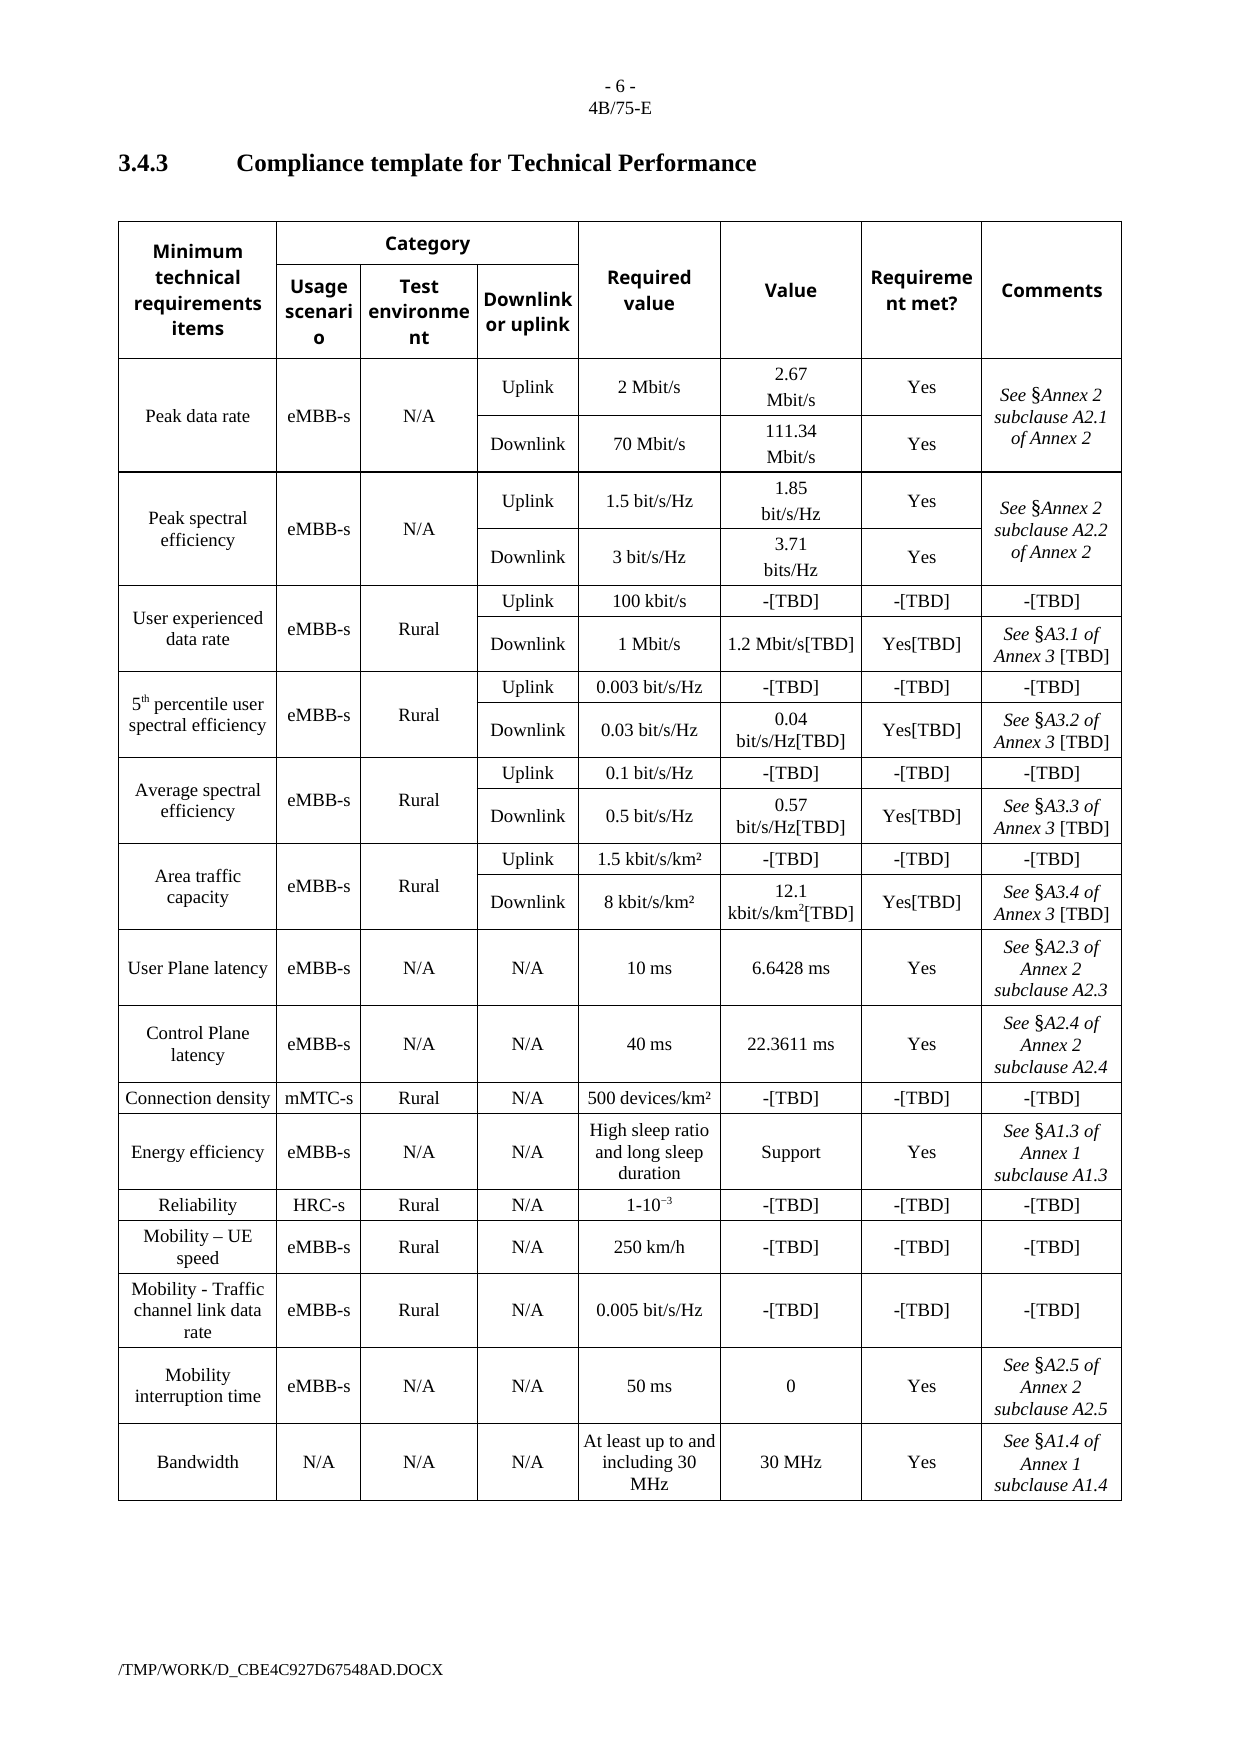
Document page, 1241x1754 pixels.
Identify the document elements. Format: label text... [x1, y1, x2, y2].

table_cell Mobility – UE speed [119, 1221, 276, 1273]
table_cell [862, 1274, 981, 1347]
table_cell 22. ms [721, 1006, 861, 1082]
table_cell [982, 672, 1121, 702]
table_cell Downlink [478, 529, 578, 585]
table_cell [721, 703, 861, 757]
table_cell [721, 672, 861, 702]
table_cell [721, 1221, 861, 1273]
table_cell See Annex 2 [982, 930, 1121, 1005]
table_cell 3 bit/s/Hz [579, 529, 720, 585]
table_cell 2 Mbit/s [579, 359, 720, 415]
table_cell 0.1 bit/s/Hz [579, 758, 720, 788]
table_cell 2.67 Mbit/s [721, 359, 861, 415]
table_cell 1.5 bit/s/Hz [579, 473, 720, 528]
table_cell [721, 586, 861, 616]
table_cell Yes [862, 359, 981, 415]
table_cell eMBB-s [277, 359, 360, 471]
table_header Requirement met? [862, 222, 981, 358]
table_cell eMBB-s [277, 844, 360, 928]
table_cell N/A [478, 1114, 578, 1189]
table_cell 30 MHz [721, 1424, 861, 1500]
table_cell [721, 844, 861, 873]
table_cell 1 Mbit/s [579, 617, 720, 671]
table_cell eMBB-s [277, 1274, 360, 1347]
table_cell Uplink [478, 758, 578, 788]
table_cell Support [721, 1114, 861, 1189]
table_cell N/A [361, 1006, 477, 1082]
table_cell [721, 1190, 861, 1220]
table_cell N/A [478, 930, 578, 1005]
table_cell See Annex 1 [982, 1114, 1121, 1189]
table_cell N/A [478, 1274, 578, 1347]
table_cell Test environment [361, 265, 477, 358]
table_cell 10 ms [579, 930, 720, 1005]
table_cell eMBB-s [277, 473, 360, 585]
table_cell Uplink [478, 359, 578, 415]
table_cell Rural [361, 586, 477, 671]
table_cell [982, 875, 1121, 928]
table_cell 1-10−3 [579, 1190, 720, 1220]
table_cell [982, 1190, 1121, 1220]
table_cell Rural [361, 672, 477, 757]
table_cell [721, 1083, 861, 1113]
table_cell See Annex 1 [982, 1424, 1121, 1500]
table_cell N/A [478, 1221, 578, 1273]
table_cell Reliability [119, 1190, 276, 1220]
table_cell N/A [478, 1424, 578, 1500]
table_cell eMBB-s [277, 586, 360, 671]
table_cell Energy efficiency [119, 1114, 276, 1189]
table_header Category [277, 222, 578, 264]
table_cell [982, 1221, 1121, 1273]
table_cell 0 [721, 1348, 861, 1423]
table_cell Yes [862, 930, 981, 1005]
table_cell [862, 703, 981, 757]
table_cell Yes [862, 473, 981, 528]
table_cell [982, 617, 1121, 671]
table_cell Rural [361, 1274, 477, 1347]
table_cell [862, 844, 981, 873]
table_cell Uplink [478, 672, 578, 702]
table_cell See Annex 2 [982, 1006, 1121, 1082]
table_cell 500 devices/km² [579, 1083, 720, 1113]
table_cell Yes [862, 416, 981, 471]
table_cell N/A [361, 930, 477, 1005]
table_cell [721, 617, 861, 671]
table_cell 0.003 bit/s/Hz [579, 672, 720, 702]
table_cell Uplink [478, 844, 578, 873]
table_cell Yes [862, 1348, 981, 1423]
table_cell Uplink [478, 473, 578, 528]
table_cell Downlink or uplink [478, 265, 578, 358]
table_cell User Plane latency [119, 930, 276, 1005]
table_cell Yes [862, 1006, 981, 1082]
table_cell Bandwidth [119, 1424, 276, 1500]
table_cell [982, 1274, 1121, 1347]
table_cell eMBB-s [277, 1114, 360, 1189]
table_cell [862, 875, 981, 928]
table_cell Downlink [478, 875, 578, 928]
table_cell eMBB-s [277, 1006, 360, 1082]
table_cell Rural [361, 844, 477, 928]
table_cell Downlink [478, 789, 578, 843]
table_cell N/A [478, 1083, 578, 1113]
table_cell 100 kbit/s [579, 586, 720, 616]
table_cell [862, 1221, 981, 1273]
table_cell [862, 789, 981, 843]
table_cell [862, 758, 981, 788]
table_cell High sleep ratio and long sleep duration [579, 1114, 720, 1189]
table_cell eMBB-s [277, 1221, 360, 1273]
table_cell 0.005 bit/s/Hz [579, 1274, 720, 1347]
table_cell [862, 1190, 981, 1220]
table_cell 1.5 kbit/s/km² [579, 844, 720, 873]
table_cell [721, 1274, 861, 1347]
table_cell HRC-s [277, 1190, 360, 1220]
table_cell 250 km/h [579, 1221, 720, 1273]
table_cell N/A [361, 1348, 477, 1423]
table_cell N/A [361, 1114, 477, 1189]
table_cell Yes [862, 1424, 981, 1500]
table_cell [982, 844, 1121, 873]
table_cell [862, 586, 981, 616]
table_cell eMBB-s [277, 672, 360, 757]
table_cell Uplink [478, 586, 578, 616]
table_header Required value [579, 222, 720, 358]
table_cell 70 Mbit/s [579, 416, 720, 471]
table_cell N/A [361, 1424, 477, 1500]
table_cell [721, 789, 861, 843]
table_cell [982, 789, 1121, 843]
table_cell 1.85 bit/s/Hz [721, 473, 861, 528]
table_cell Peak spectral efficiency [119, 473, 276, 585]
table_header Comments [982, 222, 1121, 358]
table_cell Mobility - Traffic channel link data rate [119, 1274, 276, 1347]
table_cell See Annex 2 [982, 1348, 1121, 1423]
table_cell 0.5 bit/s/Hz [579, 789, 720, 843]
table_cell 40 ms [579, 1006, 720, 1082]
table_cell N/A [478, 1006, 578, 1082]
table_cell Mobility interruption time [119, 1348, 276, 1423]
table_cell Downlink [478, 703, 578, 757]
table_cell N/A [361, 473, 477, 585]
table_cell N/A [478, 1190, 578, 1220]
table_cell User experienced data rate [119, 586, 276, 671]
table_cell 50 ms [579, 1348, 720, 1423]
table_header Value [721, 222, 861, 358]
table_cell See A2.2 [982, 473, 1121, 585]
table_cell N/A [361, 359, 477, 471]
table_cell Connection density [119, 1083, 276, 1113]
table_cell Usage scenario [277, 265, 360, 358]
table_cell 6. ms [721, 930, 861, 1005]
table_cell [982, 703, 1121, 757]
table_cell Yes [862, 529, 981, 585]
table_cell [982, 586, 1121, 616]
table_cell [982, 758, 1121, 788]
table_cell Rural [361, 1190, 477, 1220]
subtitle 3.4.3 Compliance template for Technical Performance [118, 148, 1122, 176]
table_cell [721, 875, 861, 928]
table_cell mMTC-s [277, 1083, 360, 1113]
table_cell 8 kbit/s/km² [579, 875, 720, 928]
table_cell [982, 1083, 1121, 1113]
table_cell [721, 758, 861, 788]
table_cell [862, 672, 981, 702]
table_cell eMBB-s [277, 930, 360, 1005]
table_cell Rural [361, 758, 477, 843]
table_cell 5th percentile user spectral efficiency [119, 672, 276, 757]
table_cell eMBB-s [277, 1348, 360, 1423]
table_cell [862, 617, 981, 671]
table_cell See A2.1 [982, 359, 1121, 471]
table_cell N/A [277, 1424, 360, 1500]
table_cell At least up to and including 30 MHz [579, 1424, 720, 1500]
table_cell Rural [361, 1083, 477, 1113]
table_cell Average spectral efficiency [119, 758, 276, 843]
table_cell Rural [361, 1221, 477, 1273]
table_cell 0.03 bit/s/Hz [579, 703, 720, 757]
table_cell Downlink [478, 617, 578, 671]
table_cell Peak data rate [119, 359, 276, 471]
table_header Minimum technical requirements items [119, 222, 276, 358]
table_cell 3.71 bits/Hz [721, 529, 861, 585]
table_cell Yes [862, 1114, 981, 1189]
table_cell Control Plane latency [119, 1006, 276, 1082]
table_cell Area traffic capacity [119, 844, 276, 928]
table_cell 111.34 Mbit/s [721, 416, 861, 471]
table_cell N/A [478, 1348, 578, 1423]
table_cell Downlink [478, 416, 578, 471]
table_cell [862, 1083, 981, 1113]
table_cell eMBB-s [277, 758, 360, 843]
